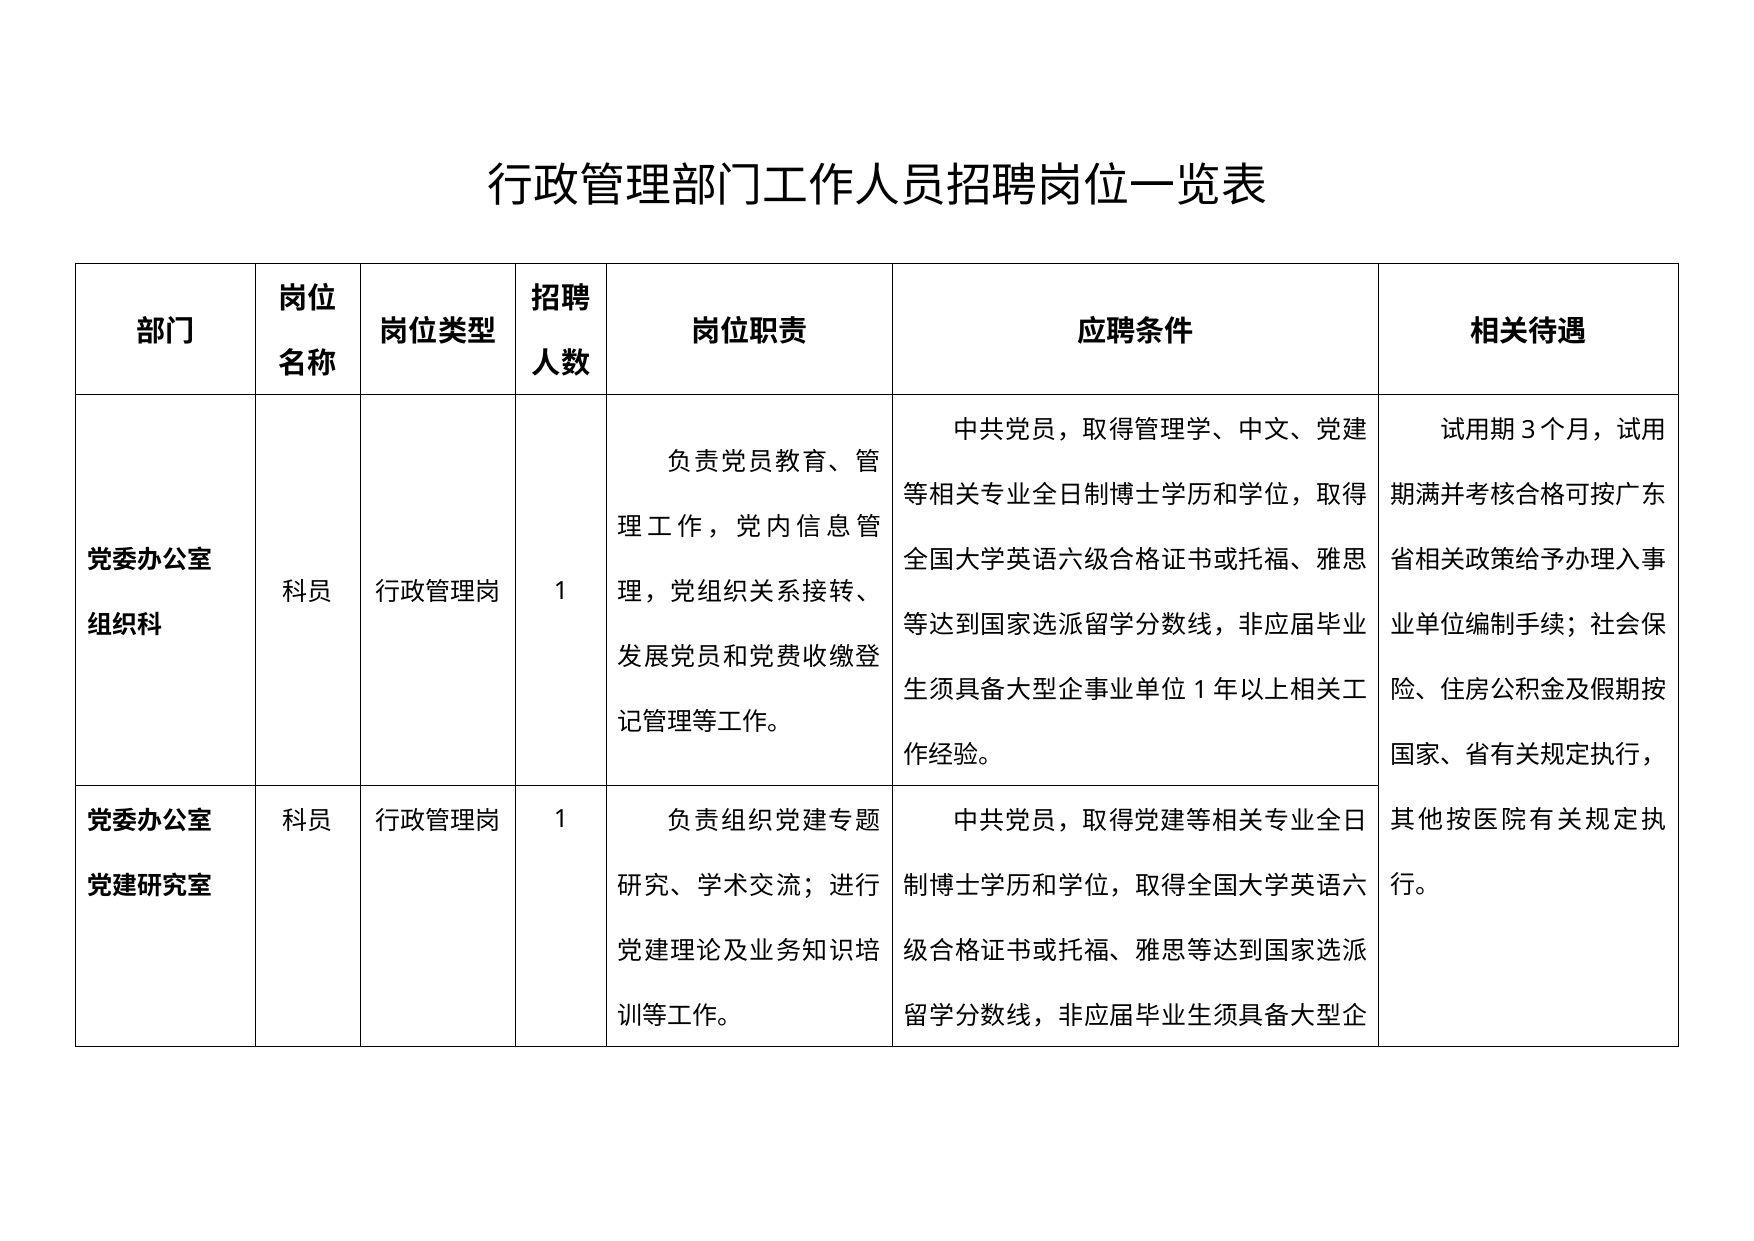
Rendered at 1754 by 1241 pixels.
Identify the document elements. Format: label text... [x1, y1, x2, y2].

table_header 招聘人数 [516, 264, 606, 394]
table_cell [893, 786, 1378, 1046]
table_cell 试用期3个月，试用期满并考核合格可按广东省相关政策给予办理入事业单位编制手续；社会保险、住房公积金及假期按国家、省有关规定执行，其他按医院有关规定执行。 [1379, 395, 1678, 1046]
table_header 应聘条件 [893, 264, 1378, 394]
table_header 岗位类型 [361, 264, 515, 394]
table_header 岗位职责 [607, 264, 892, 394]
table_cell 中共党员，取得管理学、中文、党建等相关专业全日制博士学历和学位，取得全国大学英语六级合格证书或托福、雅思等达到国家选派留学分数线，非应届毕业生须具备大型企事业单位1年以上相关工作经验。 [893, 395, 1378, 785]
table_header 岗位名称 [256, 264, 360, 394]
table_cell 科员 [256, 395, 360, 785]
table_cell 1 [516, 395, 606, 785]
table_cell 1 [516, 786, 606, 1046]
table_cell 党委办公室 组织科 [76, 395, 255, 785]
table_cell 负责党员教育、管理工作，党内信息管理，党组织关系接转、发展党员和党费收缴登记管理等工作。 [607, 395, 892, 785]
table_header 相关待遇 [1379, 264, 1678, 394]
table_cell 行政管理岗 [361, 786, 515, 1046]
table_header 部门 [76, 264, 255, 394]
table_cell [607, 786, 892, 1046]
table_cell 党委办公室 党建研究室 [76, 786, 255, 1046]
text 行政管理部门工作人员招聘岗位一览表 [109, 133, 1645, 230]
table_cell 行政管理岗 [361, 395, 515, 785]
table_cell 科员 [256, 786, 360, 1046]
